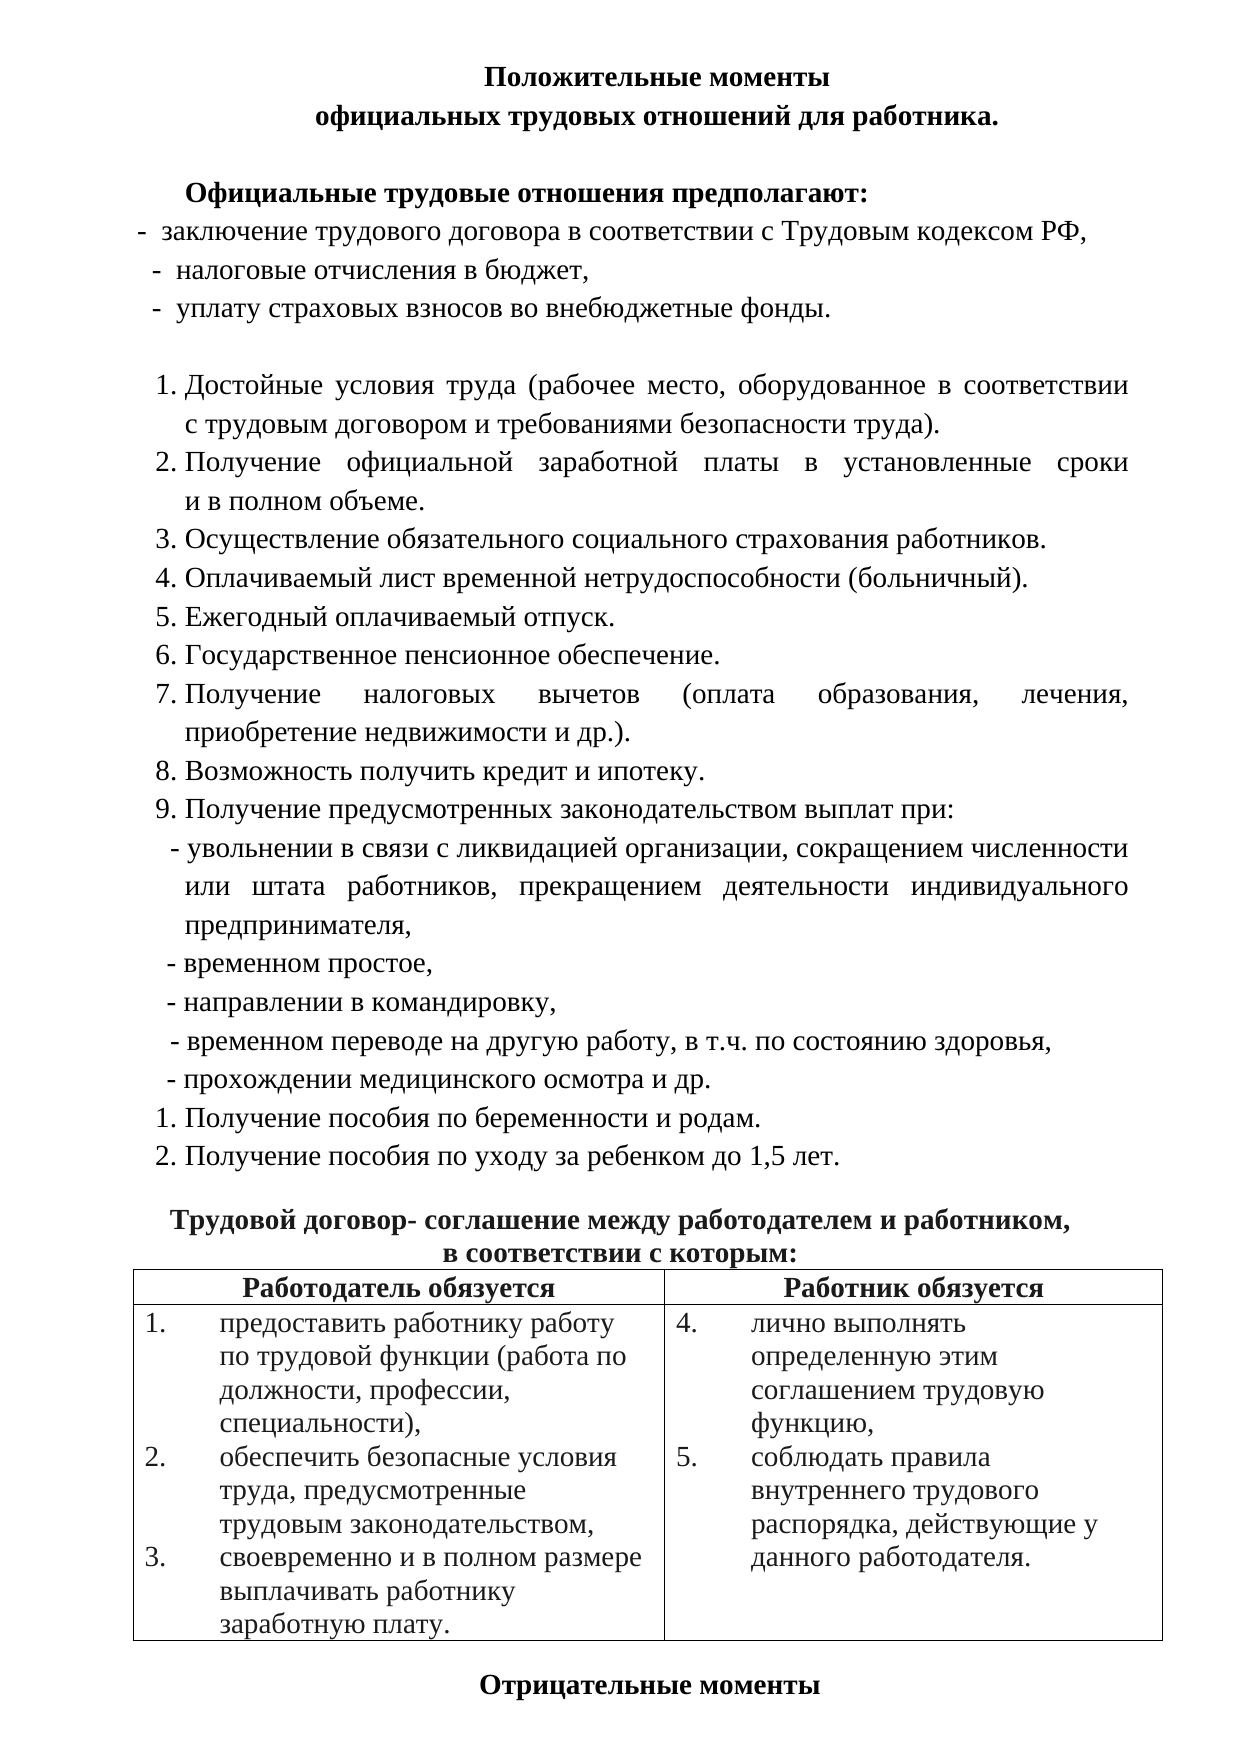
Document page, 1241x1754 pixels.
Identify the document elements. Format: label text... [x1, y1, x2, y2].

table_header Работник обязуется [665, 1270, 1162, 1304]
table_header Положительные моменты официальных трудовых отношений для работника. Официальные трудовые отношения предполагают: - заключение трудового договора в соответствии с Трудовым кодексом РФ, - налоговые отчисления в бюджет, - уплату страховых взносов во внебюджетные фонды. [0, 59, 1240, 367]
table_header Работодатель обязуется [134, 1270, 664, 1304]
text Трудовой договор- соглашение между работодателем и работником, [89, 1202, 1152, 1236]
text в соответствии с которым: [89, 1236, 1152, 1269]
table_cell Достойные условия труда (рабочее место, оборудованное в соответствии с трудовым договором и требованиями безопасности труда). Получение официальной заработной платы в установленные сроки и в полном объеме. Осуществление обязательного социального страхования работников. Оплачиваемый лист временной нетрудоспособности (больничный). Ежегодный оплачиваемый отпуск. Государственное пенсионное обеспечение. Получение налоговых вычетов (оплата образования, лечения, приобретение недвижимости и др.). Возможность получить кредит и ипотеку. Получение предусмотренных законодательством выплат при: - увольнении в связи с ликвидацией организации, сокращением численности или штата работников, прекращением деятельности индивидуального предпринимателя, - временном простое, - направлении в командировку, - временном переводе на другую работу, в т.ч. по состоянию здоровья, - прохождении медицинского осмотра и др. Получение пособия по беременности и родам. Получение пособия по уходу за ребенком до 1,5 лет. [0, 368, 1240, 1176]
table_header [0, 1668, 1240, 1705]
table_cell лично выполнять определенную этим соглашением трудовую функцию, соблюдать правила внутреннего трудового распорядка, действующие у данного работодателя. [665, 1305, 1162, 1640]
table_cell предоставить работнику работу по трудовой функции (работа по должности, профессии, специальности), обеспечить безопасные условия труда, предусмотренные трудовым законодательством, своевременно и в полном размере выплачивать работнику заработную плату. [134, 1305, 664, 1640]
